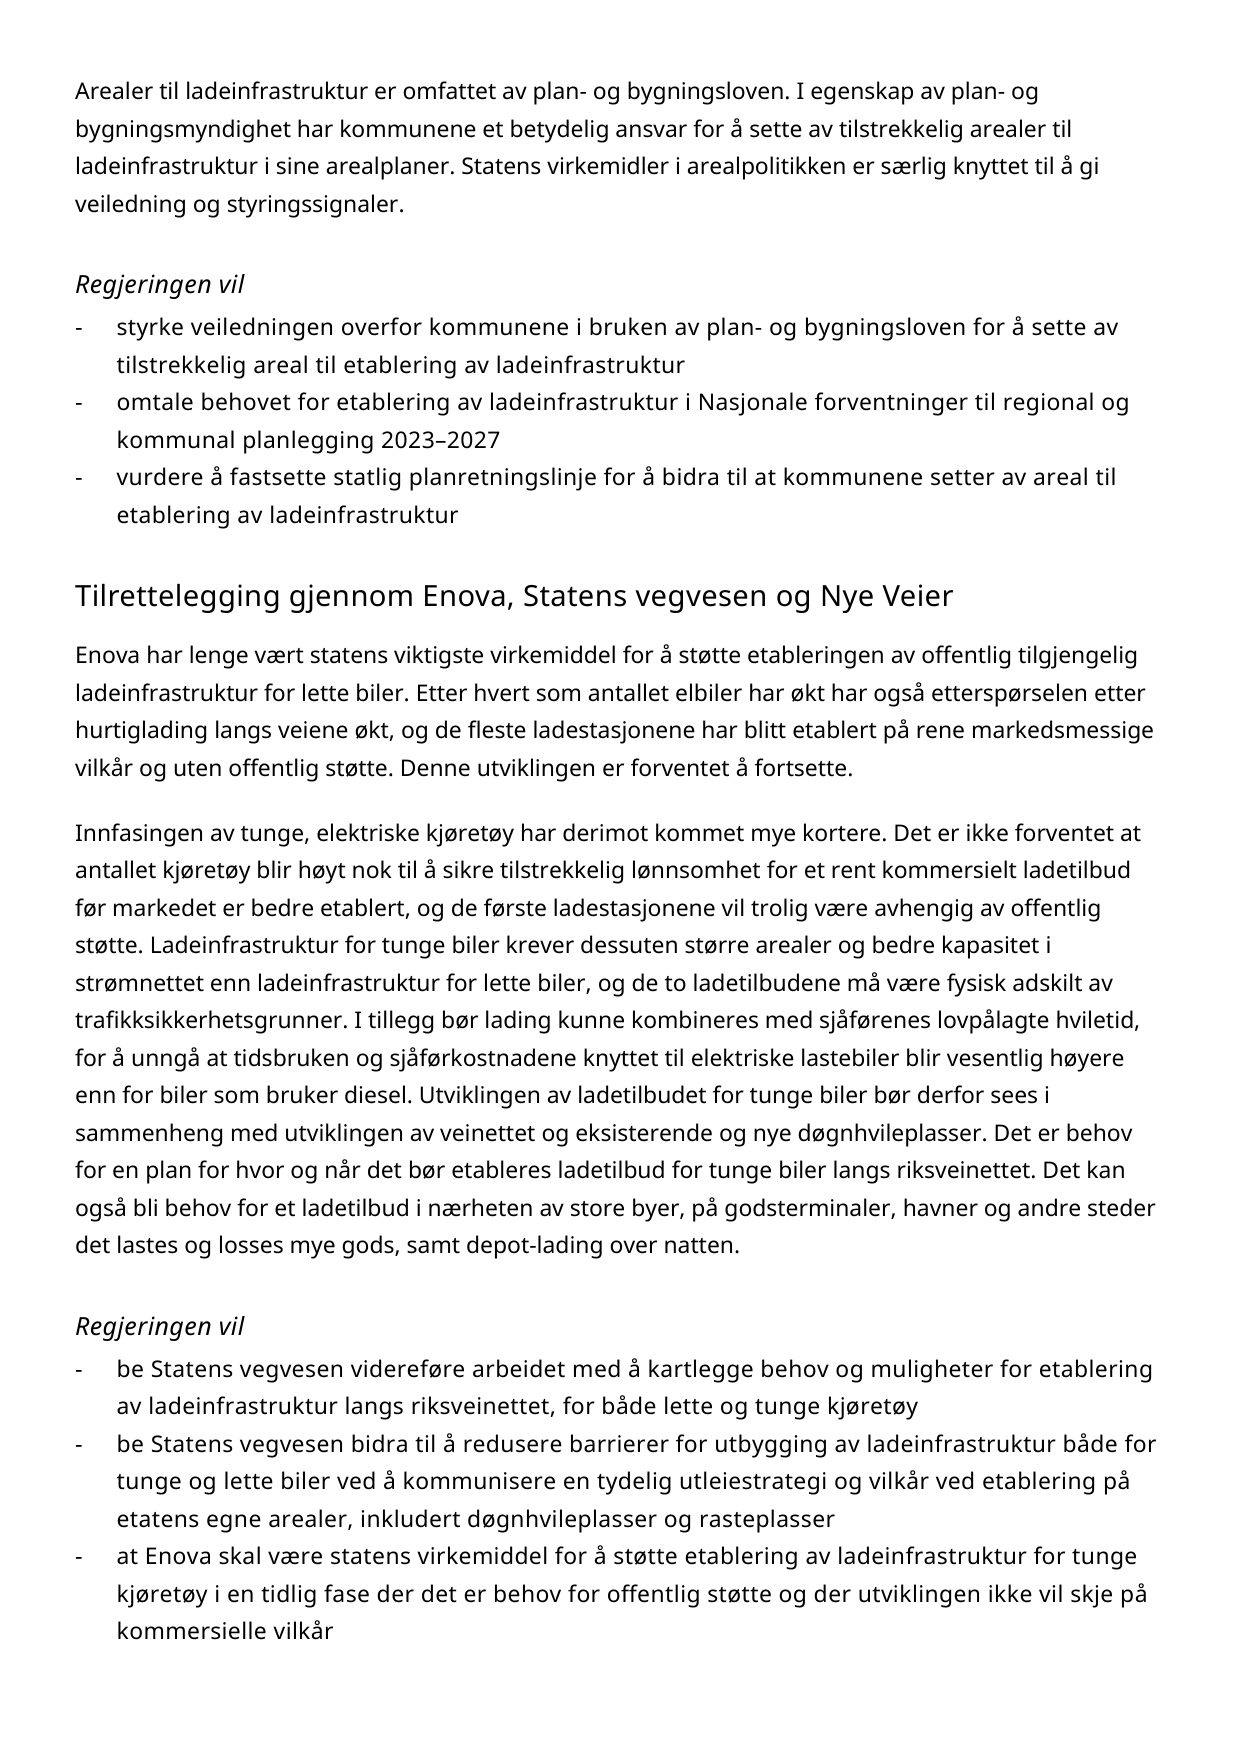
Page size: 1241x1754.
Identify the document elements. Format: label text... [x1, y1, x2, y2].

text Regjeringen vil [75, 1308, 1165, 1342]
list be Statens vegvesen videreføre arbeidet med å kartlegge behov og muligheter for etablering av ladeinfrastruktur langs riksveinettet, for både lette og tunge kjøretøy [75, 1353, 1165, 1421]
list styrke veiledningen overfor kommunene i bruken av plan- og bygningsloven for å sette av tilstrekkelig areal til etablering av ladeinfrastruktur [75, 311, 1165, 380]
list at Enova skal være statens virkemiddel for å støtte etablering av ladeinfrastruktur for tunge kjøretøy i en tidlig fase der det er behov for offentlig støtte og der utviklingen ikke vil skje på kommersielle vilkår [75, 1540, 1165, 1646]
text Enova har lenge vært statens viktigste virkemiddel for å støtte etableringen av offentlig tilgjengelig ladeinfrastruktur for lette biler. Etter hvert som antallet elbiler har økt har også etterspørselen etter hurtiglading langs veiene økt, og de fleste ladestasjonene har blitt etablert på rene markedsmessige vilkår og uten offentlig støtte. Denne utviklingen er forventet å fortsette. [75, 639, 1165, 783]
text Tilrettelegging gjennom Enova, Statens vegvesen og Nye Veier [75, 576, 1165, 615]
text Regjeringen vil [75, 267, 1165, 301]
list be Statens vegvesen bidra til å redusere barrierer for utbygging av ladeinfrastruktur både for tunge og lette biler ved å kommunisere en tydelig utleiestrategi og vilkår ved etablering på etatens egne arealer, inkludert døgnhvileplasser og rasteplasser [75, 1428, 1165, 1534]
list omtale behovet for etablering av ladeinfrastruktur i Nasjonale forventninger til regional og kommunal planlegging 2023–2027 [75, 386, 1165, 455]
text Innfasingen av tunge, elektriske kjøretøy har derimot kommet mye kortere. Det er ikke forventet at antallet kjøretøy blir høyt nok til å sikre tilstrekkelig lønnsomhet for et rent kommersielt ladetilbud før markedet er bedre etablert, og de første ladestasjonene vil trolig være avhengig av offentlig støtte. Ladeinfrastruktur for tunge biler krever dessuten større arealer og bedre kapasitet i strømnettet enn ladeinfrastruktur for lette biler, og de to ladetilbudene må være fysisk adskilt av trafikksikkerhetsgrunner. I tillegg bør lading kunne kombineres med sjåførenes lovpålagte hviletid, for å unngå at tidsbruken og sjåførkostnadene knyttet til elektriske lastebiler blir vesentlig høyere enn for biler som bruker diesel. Utviklingen av ladetilbudet for tunge biler bør derfor sees i sammenheng med utviklingen av veinettet og eksisterende og nye døgnhvileplasser. Det er behov for en plan for hvor og når det bør etableres ladetilbud for tunge biler langs riksveinettet. Det kan også bli behov for et ladetilbud i nærheten av store byer, på godsterminaler, havner og andre steder det lastes og losses mye gods, samt depot-lading over natten. [75, 816, 1165, 1260]
list vurdere å fastsette statlig planretningslinje for å bidra til at kommunene setter av areal til etablering av ladeinfrastruktur [75, 461, 1165, 530]
text Arealer til ladeinfrastruktur er omfattet av plan- og bygningsloven. I egenskap av plan- og bygningsmyndighet har kommunene et betydelig ansvar for å sette av tilstrekkelig arealer til ladeinfrastruktur i sine arealplaner. Statens virkemidler i arealpolitikken er særlig knyttet til å gi veiledning og styringssignaler. [75, 75, 1165, 219]
